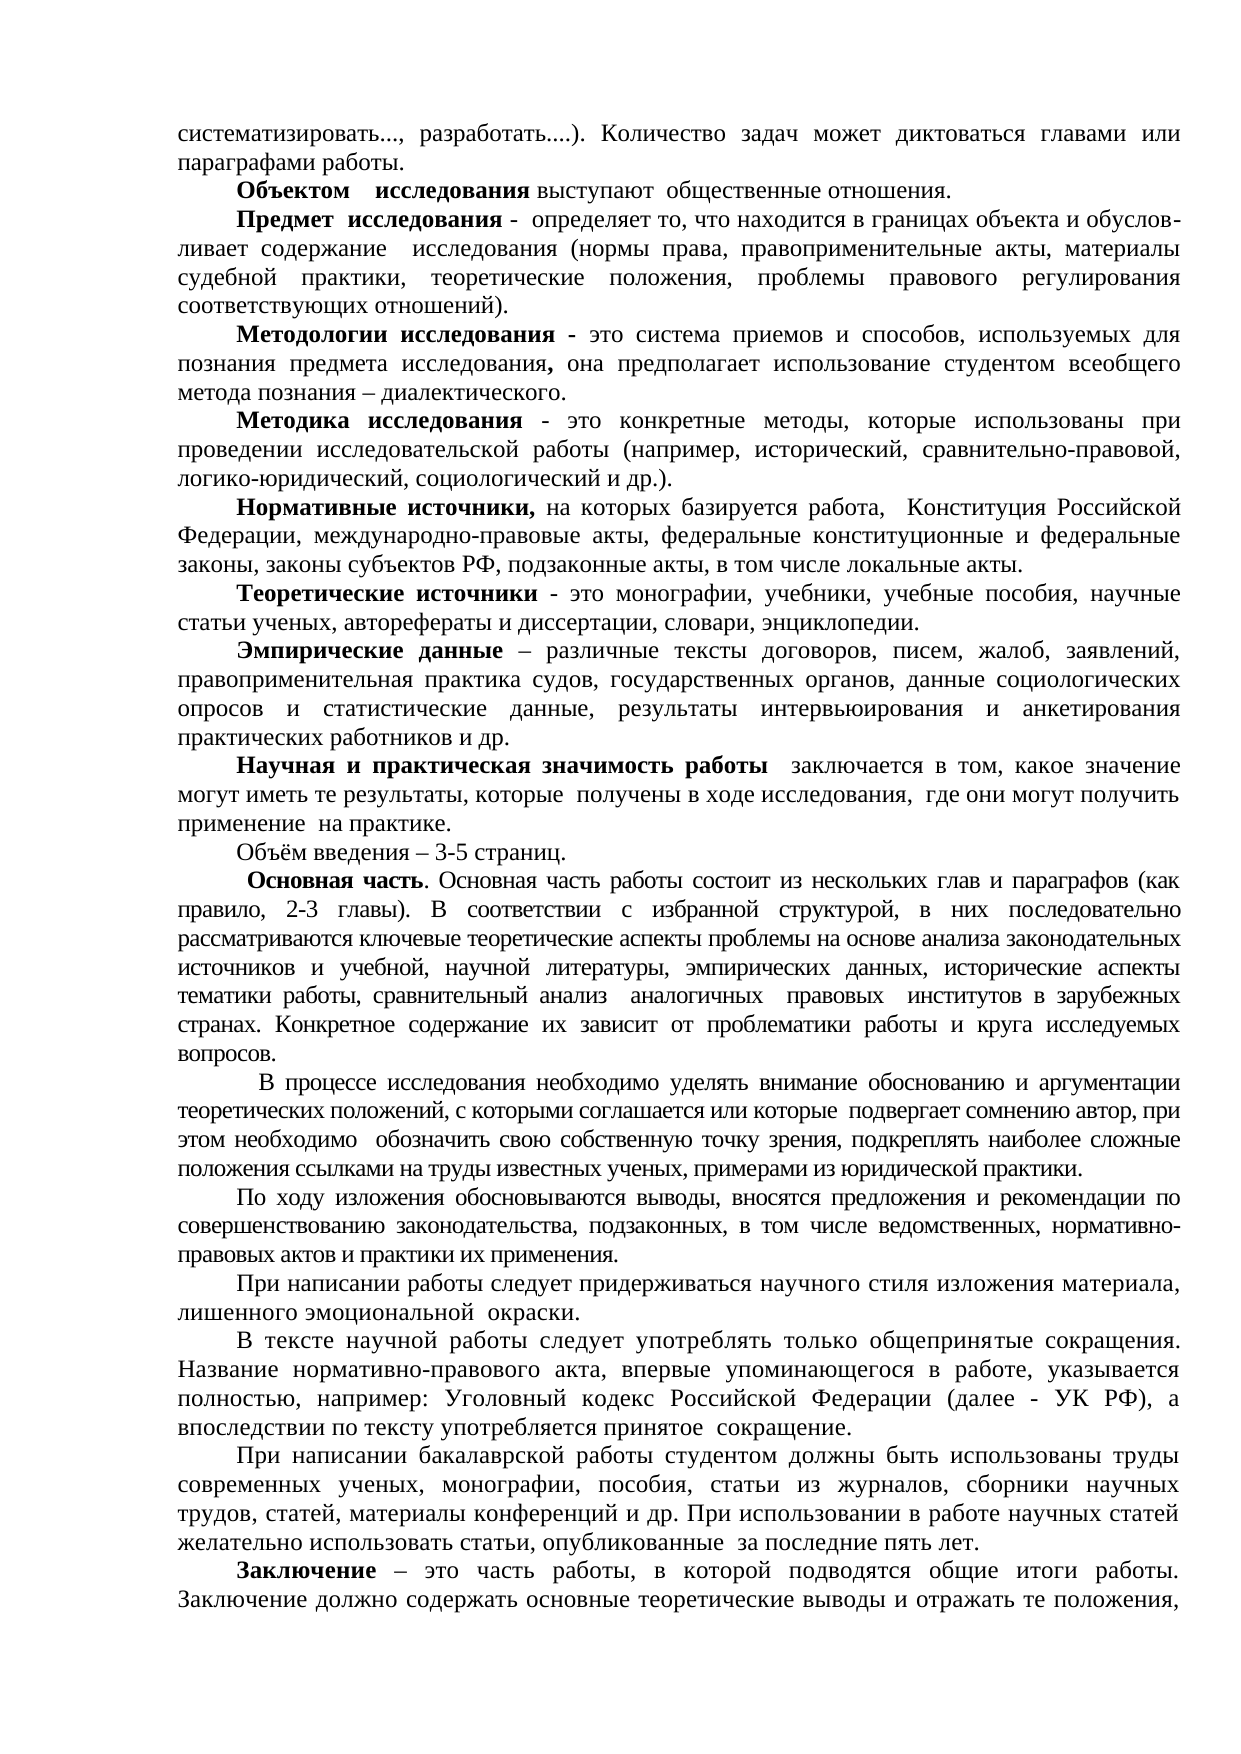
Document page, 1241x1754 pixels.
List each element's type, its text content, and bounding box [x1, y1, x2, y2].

text Научная и практическая значимость работы заключается в том, какое значение могут иметь те результаты, которые получены в ходе исследования, где они могут получить применение на практике. [177, 751, 1181, 837]
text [177, 118, 1181, 176]
text Предмет исследования - определяет то, что находится в границах объекта и обусловливает содержание исследования (нормы права, правоприменительные акты, материалы судебной практики, теоретические положения, проблемы правового регулирования соответствующих отношений). [177, 204, 1181, 319]
text Нормативные источники, на которых базируется работа, Конституция Российской Федерации, международно-правовые акты, федеральные конституционные и федеральные законы, законы субъектов РФ, подзаконные акты, в том числе локальные акты. [177, 492, 1181, 578]
text При написании работы следует придерживаться научного стиля изложения материала, лишенного эмоциональной окраски. [177, 1268, 1181, 1326]
text Основная часть. Основная часть работы состоит из нескольких глав и параграфов (как правило, 2-3 главы). В соответствии с избранной структурой, в них последовательно рассматриваются ключевые теоретические аспекты проблемы на основе анализа законодательных источников и учебной, научной литературы, эмпирических данных, исторические аспекты тематики работы, сравнительный анализ аналогичных правовых институтов в зарубежных странах. Конкретное содержание их зависит от проблематики работы и круга исследуемых вопросов. [177, 866, 1181, 1067]
text Методологии исследования - это система приемов и способов, используемых для познания предмета исследования, она предполагает использование студентом всеобщего метода познания – диалектического. [177, 319, 1181, 406]
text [177, 1556, 1181, 1613]
text При написании бакалаврской работы студентом должны быть использованы труды современных ученых, монографии, пособия, статьи из журналов, сборники научных трудов, статей, материалы конференций и др. При использовании в работе научных статей желательно использовать статьи, опубликованные за последние пять лет. [177, 1441, 1181, 1556]
text Эмпирические данные – различные тексты договоров, писем, жалоб, заявлений, правоприменительная практика судов, государственных органов, данные социологических опросов и статистические данные, результаты интервьюирования и анкетирования практических работников и др. [177, 636, 1181, 751]
text В тексте научной работы следует употреблять только общепринятые сокращения. Название нормативно-правового акта, впервые упоминающегося в работе, указывается полностью, например: Уголовный кодекс Российской Федерации (далее - УК РФ), а впоследствии по тексту употребляется принятое сокращение. [177, 1326, 1181, 1441]
text В процессе исследования необходимо уделять внимание обоснованию и аргументации теоретических положений, с которыми соглашается или которые подвергает сомнению автор, при этом необходимо обозначить свою собственную точку зрения, подкреплять наиболее сложные положения ссылками на труды известных ученых, примерами из юридической практики. [177, 1067, 1181, 1182]
text Объектом исследования выступают общественные отношения. [177, 176, 1181, 204]
text Теоретические источники - это монографии, учебники, учебные пособия, научные статьи ученых, авторефераты и диссертации, словари, энциклопедии. [177, 578, 1181, 636]
text Объём введения – 3-5 страниц. [177, 837, 1181, 866]
text Методика исследования - это конкретные методы, которые использованы при проведении исследовательской работы (например, исторический, сравнительно-правовой, логико-юридический, социологический и др.). [177, 406, 1181, 492]
text По ходу изложения обосновываются выводы, вносятся предложения и рекомендации по совершенствованию законодательства, подзаконных, в том числе ведомственных, нормативно-правовых актов и практики их применения. [177, 1182, 1181, 1268]
